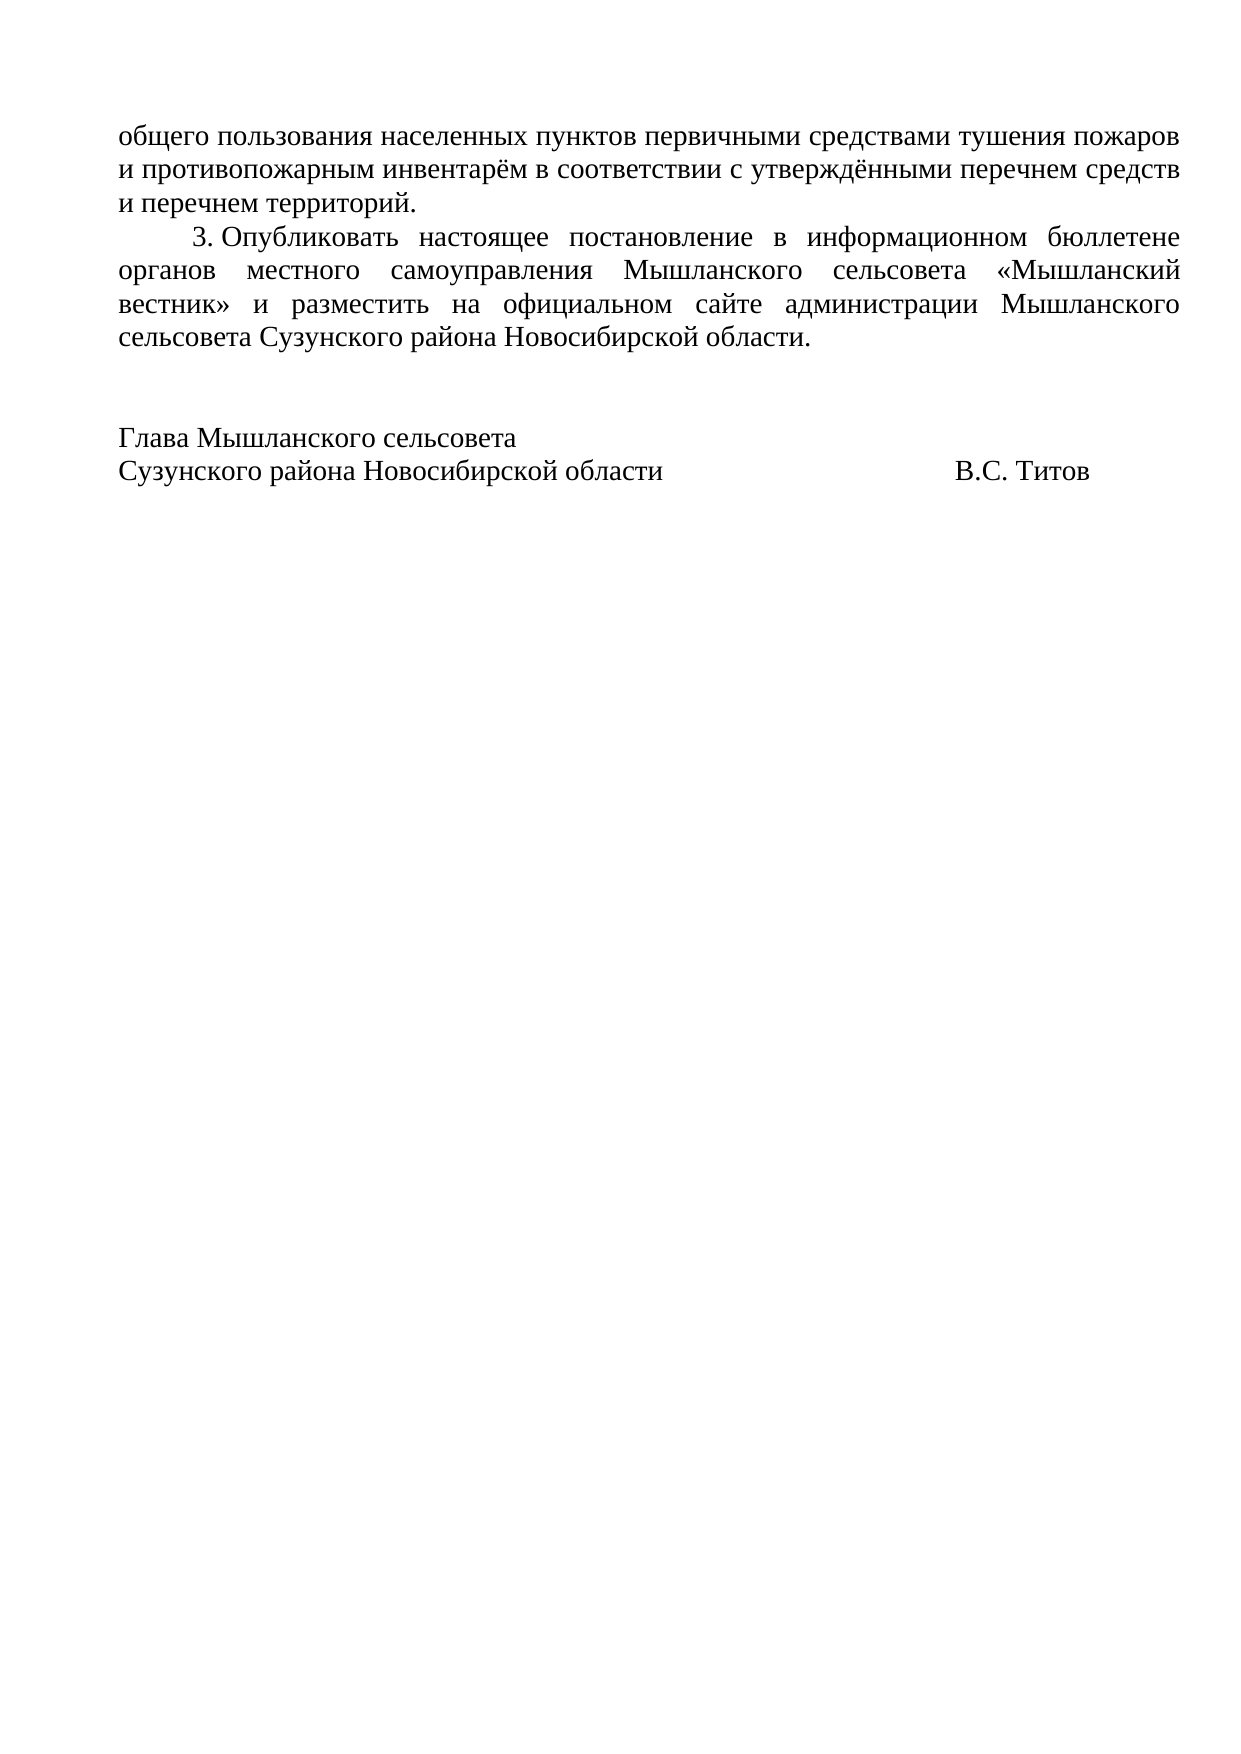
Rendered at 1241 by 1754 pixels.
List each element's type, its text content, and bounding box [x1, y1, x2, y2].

text Сузунского района Новосибирской области В.С. Титов [118, 453, 1181, 487]
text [118, 118, 1181, 219]
list Глава Мышланского сельсовета [118, 420, 1181, 453]
text 3. Опубликовать настоящее постановление в информационном бюллетене органов местного самоуправления Мышланского сельсовета «Мышланский вестник» и разместить на официальном сайте администрации Мышланского сельсовета Сузунского района Новосибирской области. [118, 219, 1181, 353]
